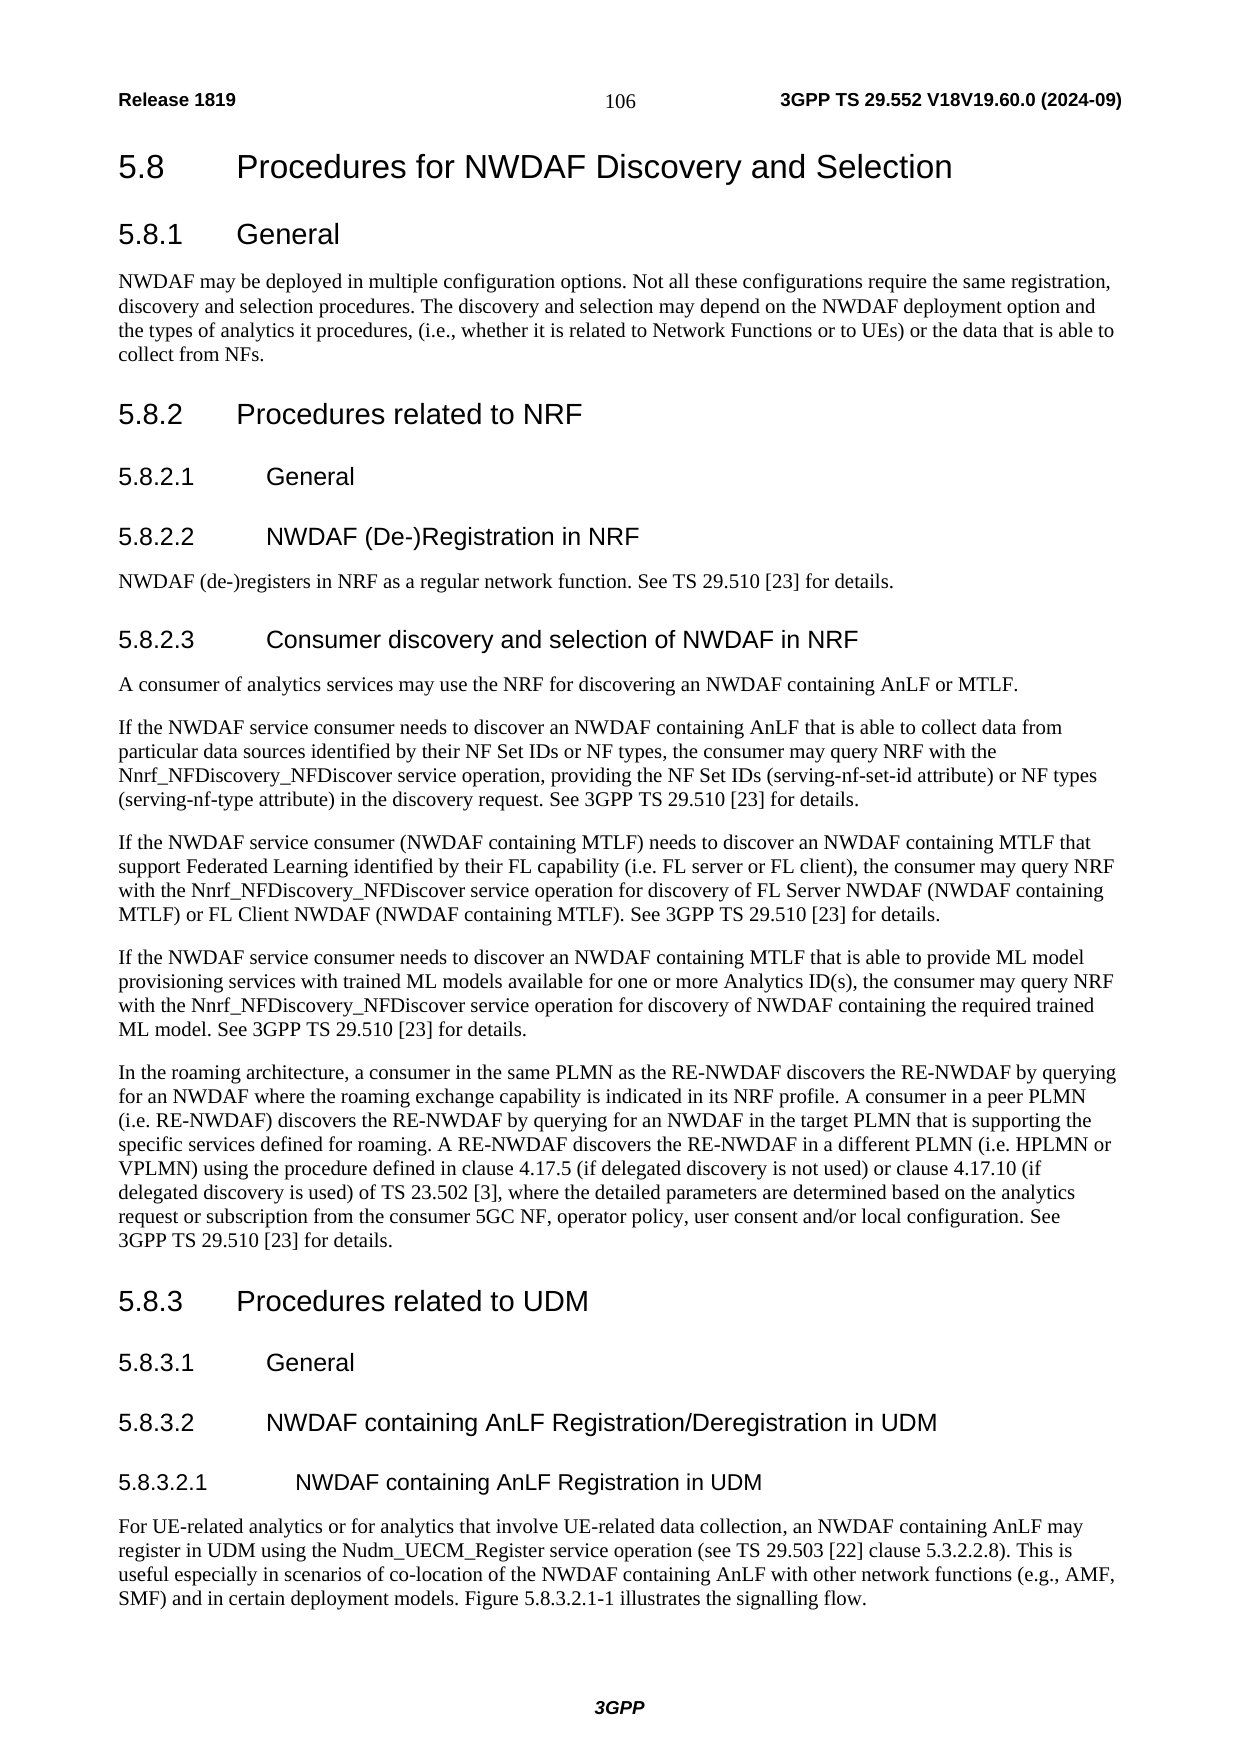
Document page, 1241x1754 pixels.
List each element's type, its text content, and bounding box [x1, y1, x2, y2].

text If the NWDAF service consumer needs to discover an NWDAF containing AnLF that is able to collect data from particular data sources identified by their NF Set IDs or NF types, the consumer may query NRF with the Nnrf_NFDiscovery_NFDiscover service operation, providing the NF Set IDs (serving-nf-set-id attribute) or NF types (serving-nf-type attribute) in the discovery request. See 3GPP TS 29.510 [23] for details. [118, 715, 1122, 811]
subtitle 5.8.2.3 Consumer discovery and selection of NWDAF in NRF [118, 624, 1122, 653]
subtitle 5.8.3 Procedures related to UDM [118, 1284, 1122, 1317]
text NWDAF (de-)registers in NRF as a regular network function. See TS 29.510 [23] for details. [118, 569, 1122, 593]
subtitle 5.8.2.1 General [118, 462, 1122, 491]
subtitle 5.8.3.2.1 NWDAF containing AnLF Registration in UDM [118, 1468, 1122, 1495]
text NWDAF may be deployed in multiple configuration options. Not all these configurations require the same registration, discovery and selection procedures. The discovery and selection may depend on the NWDAF deployment option and the types of analytics it procedures, (i.e., whether it is related to Network Functions or to UEs) or the data that is able to collect from NFs. [118, 269, 1122, 366]
subtitle 5.8.2.2 NWDAF (De-)Registration in NRF [118, 522, 1122, 551]
text If the NWDAF service consumer needs to discover an NWDAF containing MTLF that is able to provide ML model provisioning services with trained ML models available for one or more Analytics ID(s), the consumer may query NRF with the Nnrf_NFDiscovery_NFDiscover service operation for discovery of NWDAF containing the required trained ML model. See 3GPP TS 29.510 [23] for details. [118, 945, 1122, 1041]
subtitle 5.8.1 General [118, 217, 1122, 251]
subtitle 5.8.3.1 General [118, 1348, 1122, 1377]
subtitle 5.8.2 Procedures related to NRF [118, 397, 1122, 431]
text For UE-related analytics or for analytics that involve UE-related data collection, an NWDAF containing AnLF may register in UDM using the Nudm_UECM_Register service operation (see TS 29.503 [22] clause 5.3.2.2.8). This is useful especially in scenarios of co-location of the NWDAF containing AnLF with other network functions (e.g., AMF, SMF) and in certain deployment models. Figure 5.8.3.2.1-1 illustrates the signalling flow. [118, 1513, 1122, 1610]
text A consumer of analytics services may use the NRF for discovering an NWDAF containing AnLF or MTLF. [118, 672, 1122, 696]
text If the NWDAF service consumer (NWDAF containing MTLF) needs to discover an NWDAF containing MTLF that support Federated Learning identified by their FL capability (i.e. FL server or FL client), the consumer may query NRF with the Nnrf_NFDiscovery_NFDiscover service operation for discovery of FL Server NWDAF (NWDAF containing MTLF) or FL Client NWDAF (NWDAF containing MTLF). See 3GPP TS 29.510 [23] for details. [118, 830, 1122, 926]
text In the roaming architecture, a consumer in the same PLMN as the RE-NWDAF discovers the RE-NWDAF by querying for an NWDAF where the roaming exchange capability is indicated in its NRF profile. A consumer in a peer PLMN (i.e. RE-NWDAF) discovers the RE-NWDAF by querying for an NWDAF in the target PLMN that is supporting the specific services defined for roaming. A RE-NWDAF discovers the RE-NWDAF in a different PLMN (i.e. HPLMN or VPLMN) using the procedure defined in clause 4.17.5 (if delegated discovery is not used) or clause 4.17.10 (if delegated discovery is used) of TS 23.502 [3], where the detailed parameters are determined based on the analytics request or subscription from the consumer 5GC NF, operator policy, user consent and/or local configuration. See 3GPP TS 29.510 [23] for details. [118, 1060, 1122, 1252]
subtitle 5.8.3.2 NWDAF containing AnLF Registration/Deregistration in UDM [118, 1408, 1122, 1437]
subtitle 5.8 Procedures for NWDAF Discovery and Selection [118, 147, 1122, 186]
